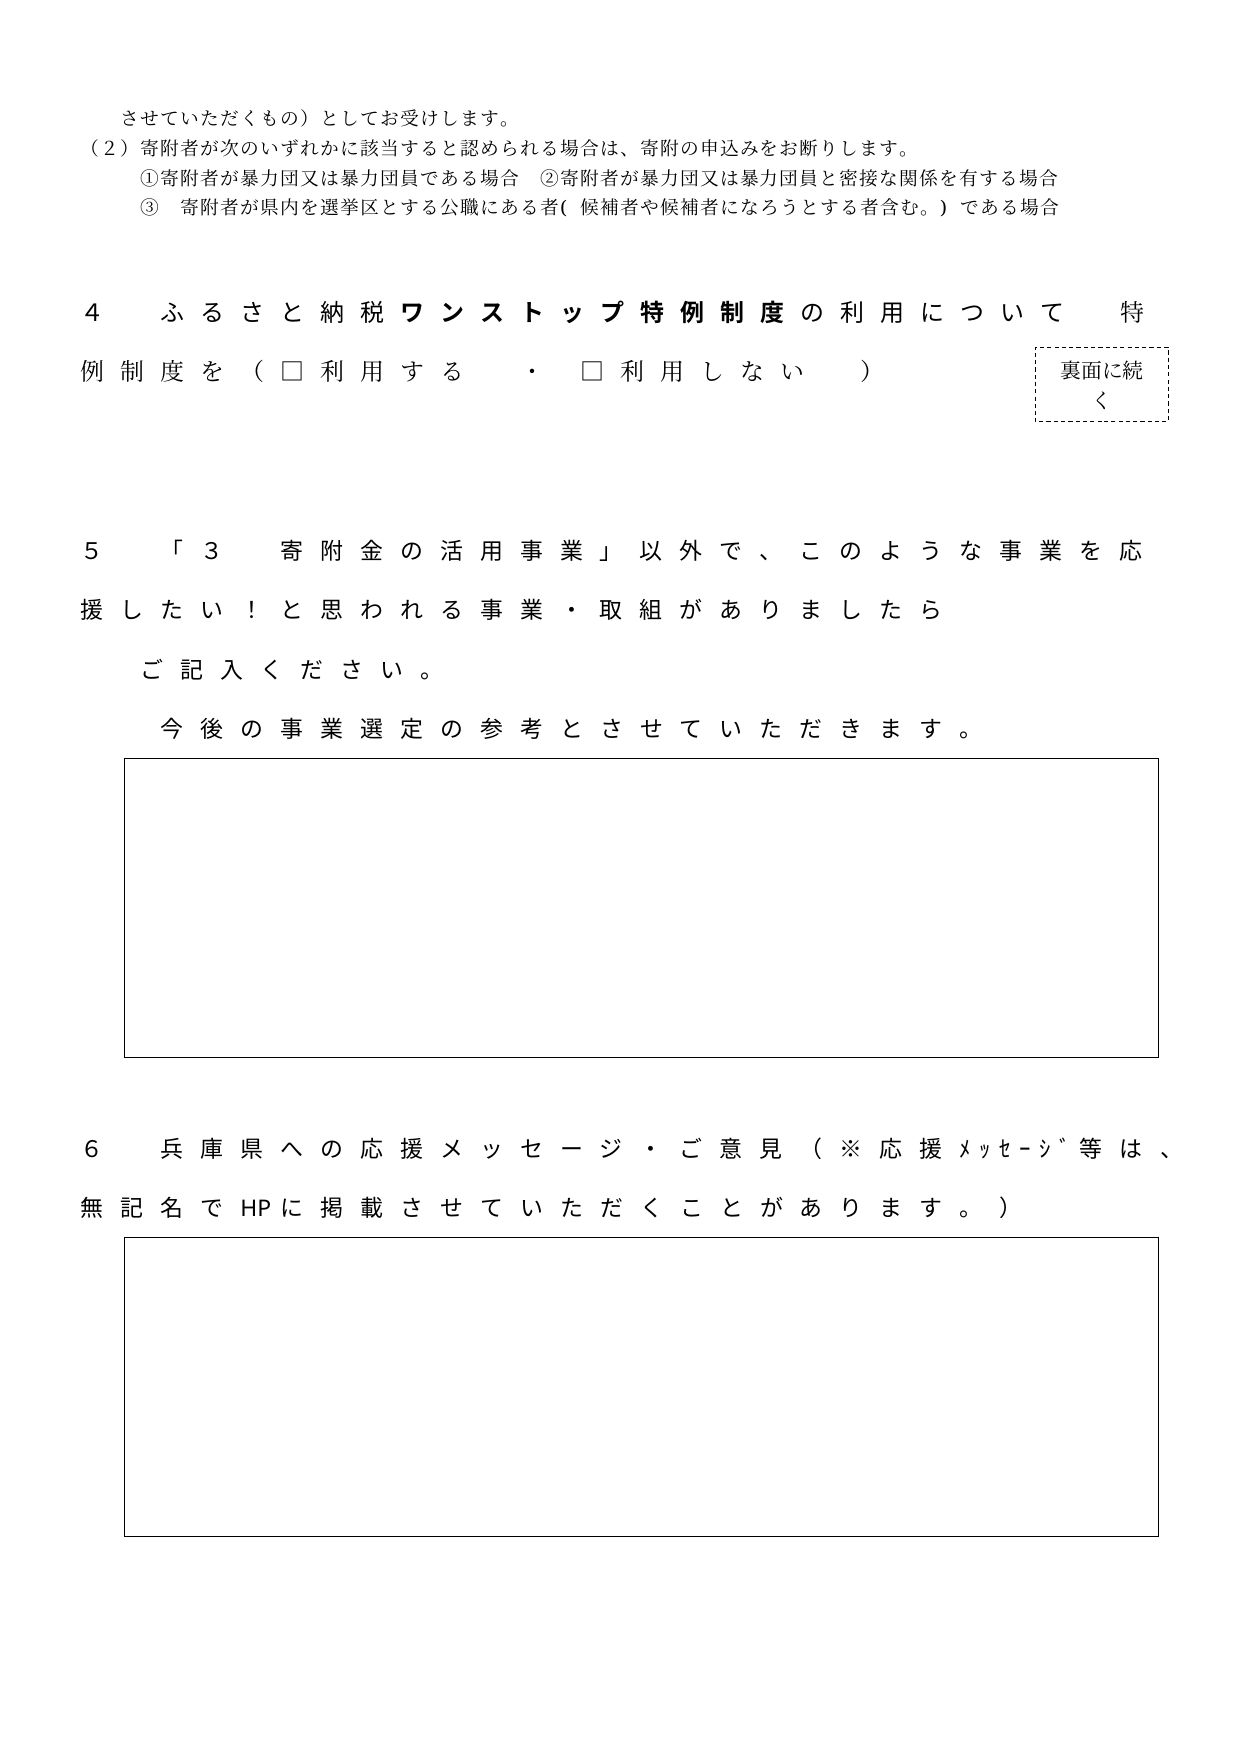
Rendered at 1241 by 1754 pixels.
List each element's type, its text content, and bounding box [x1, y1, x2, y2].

text ５ 「３ 寄附金の活用事業」以外で、このような事業を応援したい！と思われる事業・取組がありましたら [80, 519, 1160, 639]
text （２）寄附者が次のいずれかに該当すると認められる場合は、寄附の申込みをお断りします。 [80, 132, 1160, 162]
text ③ 寄附者が県内を選挙区とする公職にある者(候補者や候補者になろうとする者含む。)である場合 [80, 192, 1160, 222]
table_header [125, 1238, 1158, 1536]
text 今後の事業選定の参考とさせていただきます。 [80, 698, 1160, 758]
text ①寄附者が暴力団又は暴力団員である場合 ②寄附者が暴力団又は暴力団員と密接な関係を有する場合 [80, 162, 1160, 192]
table_header [125, 759, 1158, 1057]
text ６ 兵庫県への応援メッセージ・ご意見（※応援ﾒｯｾｰｼﾞ等は、無記名でHPに掲載させていただくことがあります。） [80, 1117, 1160, 1237]
text ご記入ください。 [80, 639, 1160, 698]
text ４ ふるさと納税ワンストップ特例制度の利用について 特例制度を（□利用する ・ □利用しない ） [80, 281, 1160, 400]
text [80, 102, 1160, 132]
